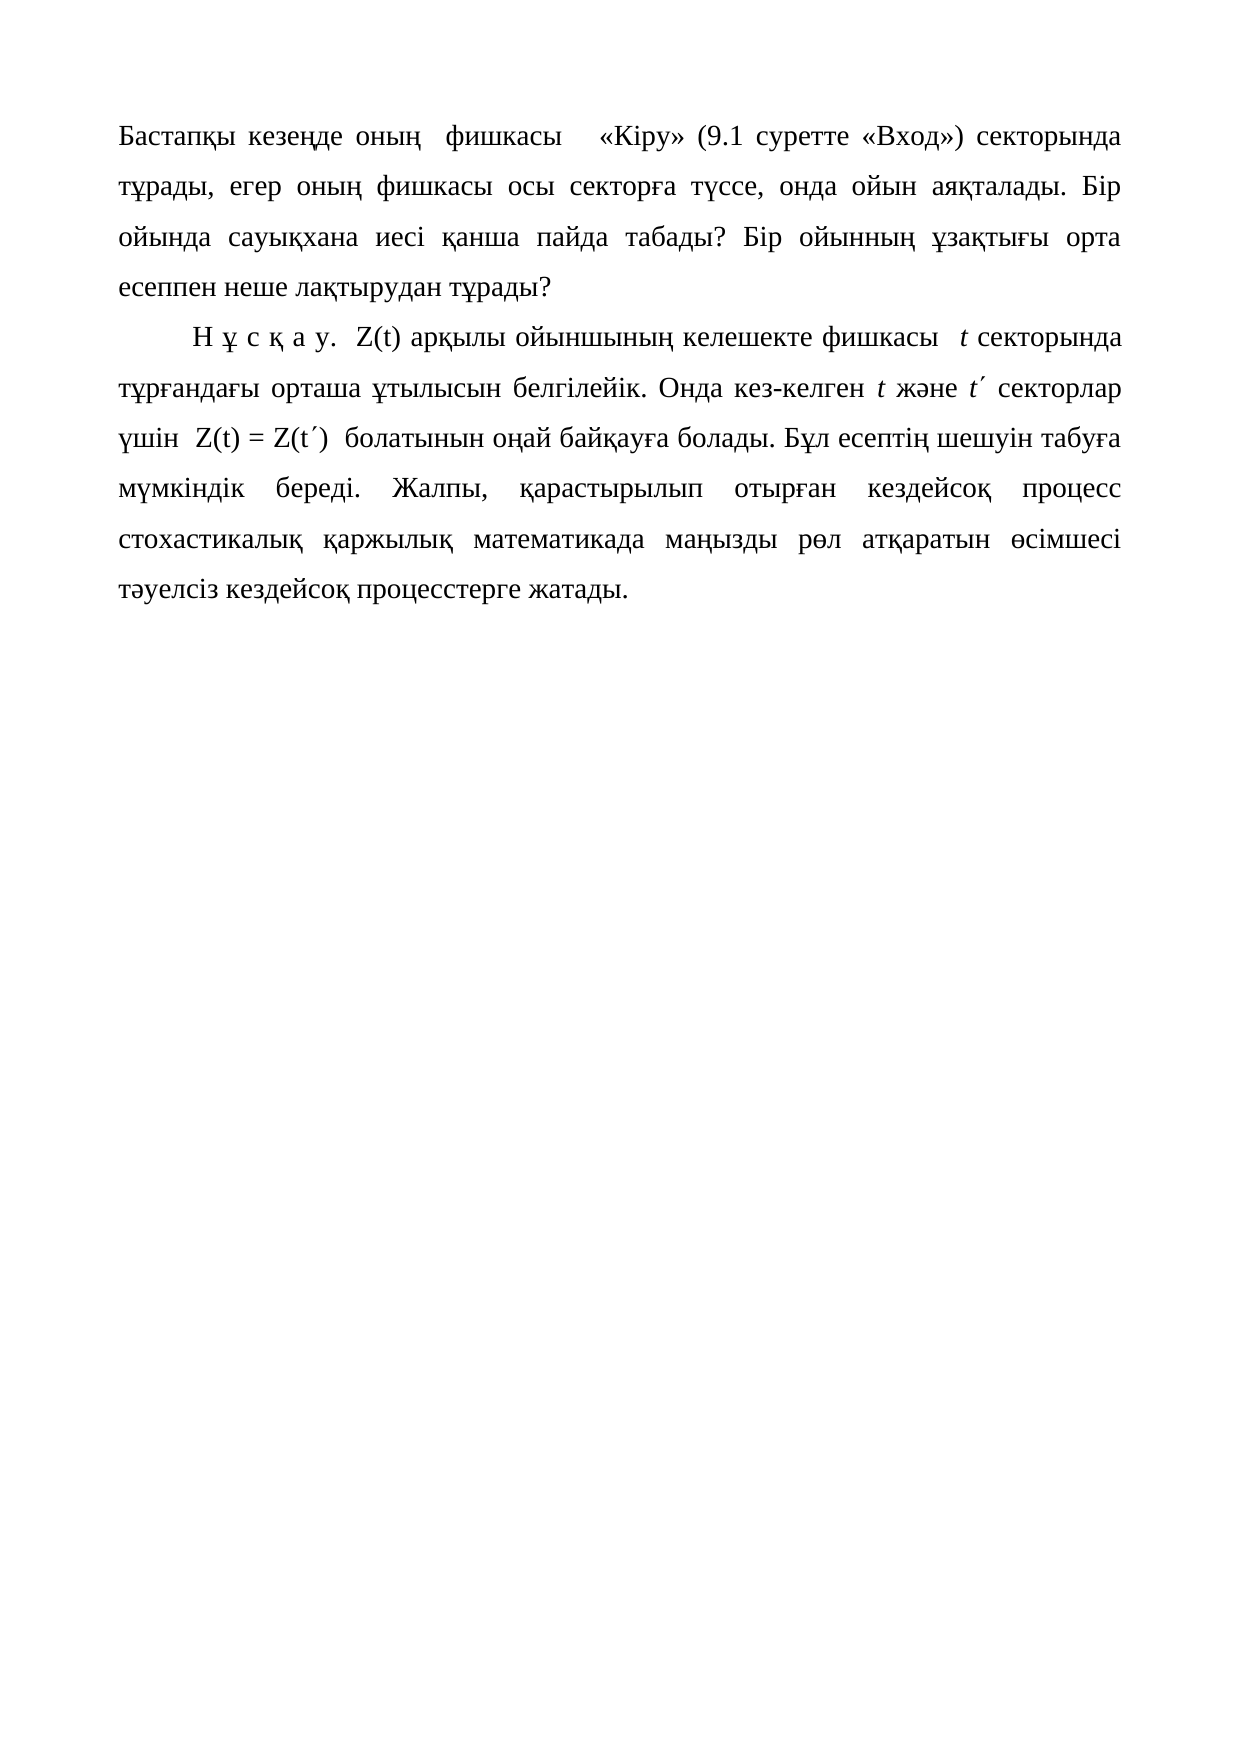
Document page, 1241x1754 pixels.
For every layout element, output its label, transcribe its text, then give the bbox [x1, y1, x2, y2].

text Н ұ с қ а у. Z(t) арқылы ойыншының келешекте фишкасы t секторында тұрғандағы орташа ұтылысын белгілейік. Онда кез-келген t және t секторлар үшін Z(t) = Z(t) болатынын оңай байқауға болады. Бұл есептің шешуін табуға мүмкіндік береді. Жалпы, қарастырылып отырған кездейсоқ процесс стохастикалық қаржылық математикада маңызды рөл атқаратын өсімшесі тәуелсіз кездейсоқ процесстерге жатады. [118, 319, 1122, 605]
text Бастапқы кезеңде оның фишкасы «Кіру» (9.1 суретте «Вход») секторында тұрады, егер оның фишкасы осы секторға түссе, онда ойын аяқталады. Бір ойында сауықхана иесі қанша пайда табады? Бір ойынның ұзақтығы орта есеппен неше лақтырудан тұрады? [118, 118, 1122, 303]
